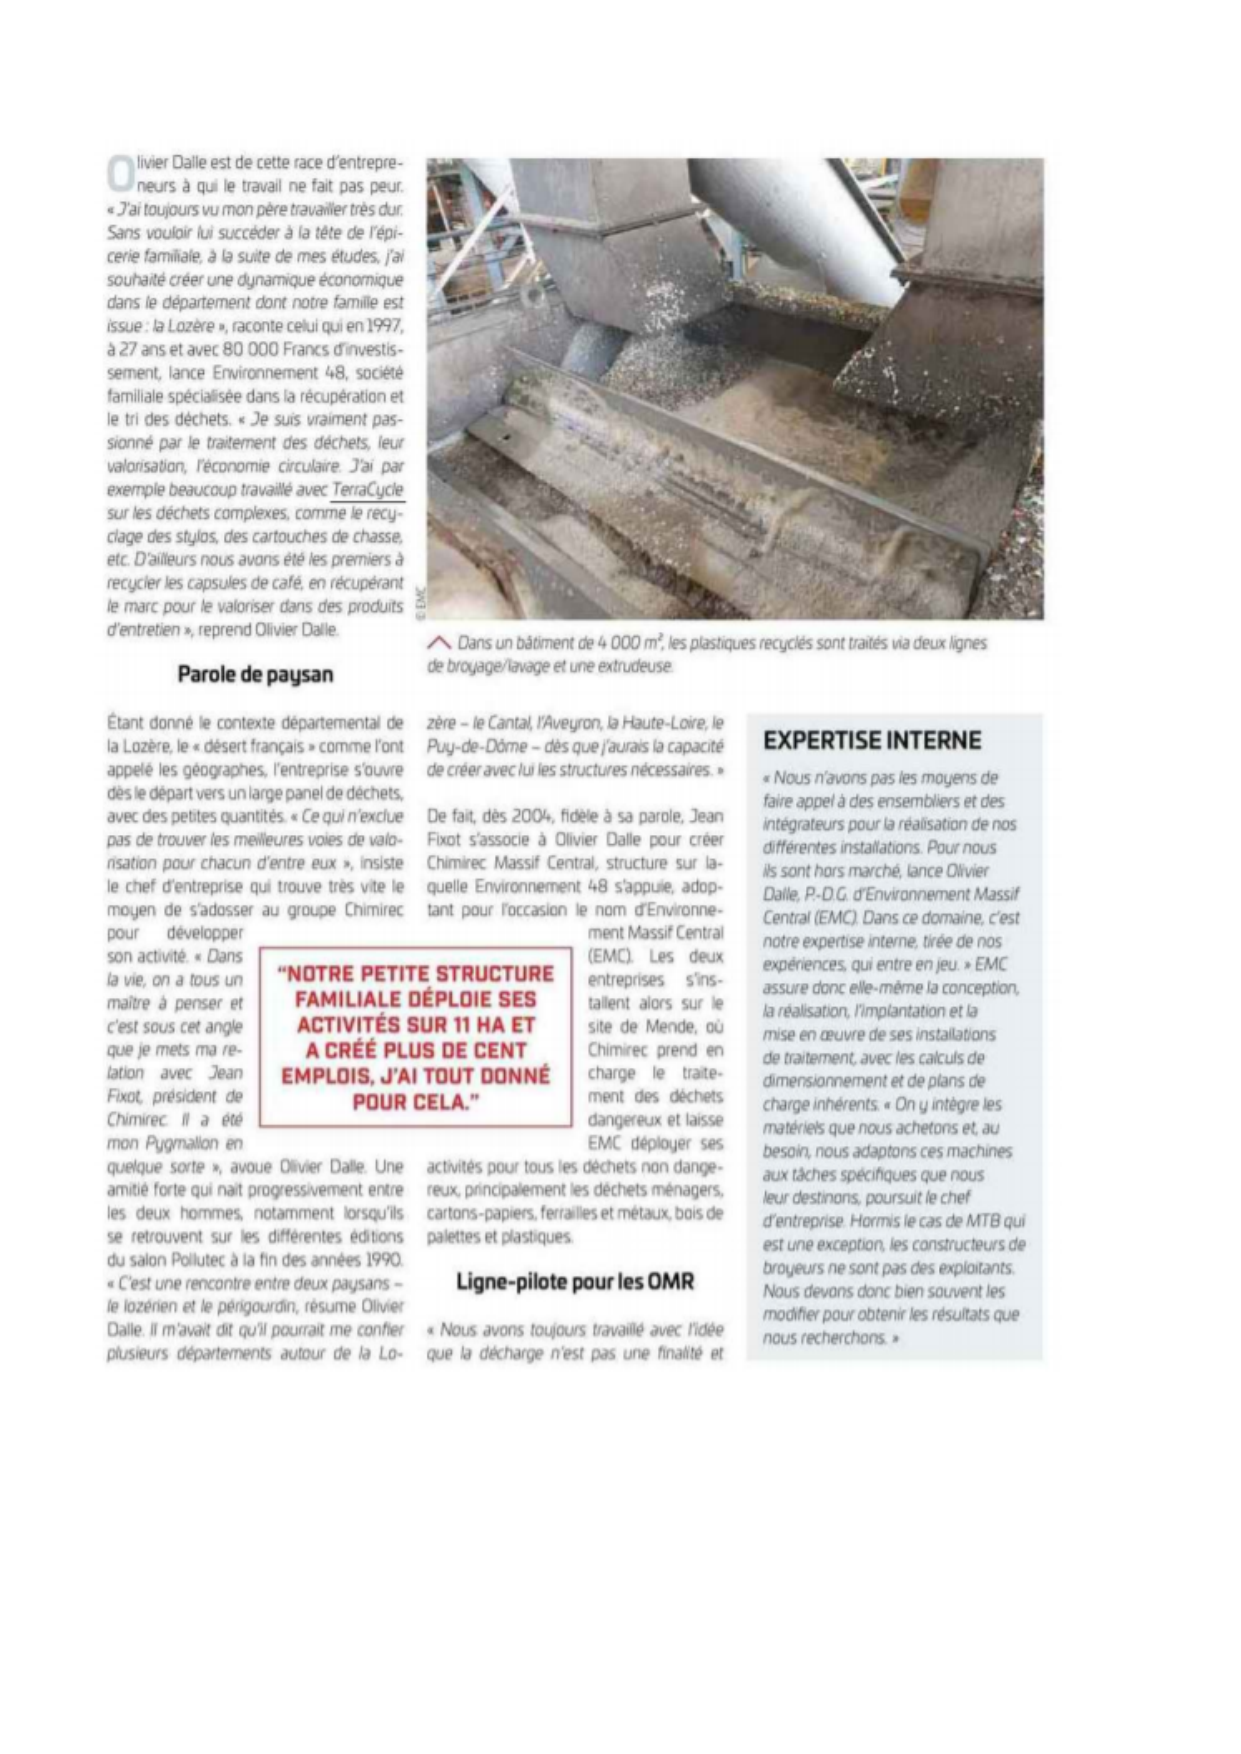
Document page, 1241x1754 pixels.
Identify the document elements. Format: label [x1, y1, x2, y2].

picture [75, 128, 1085, 1388]
